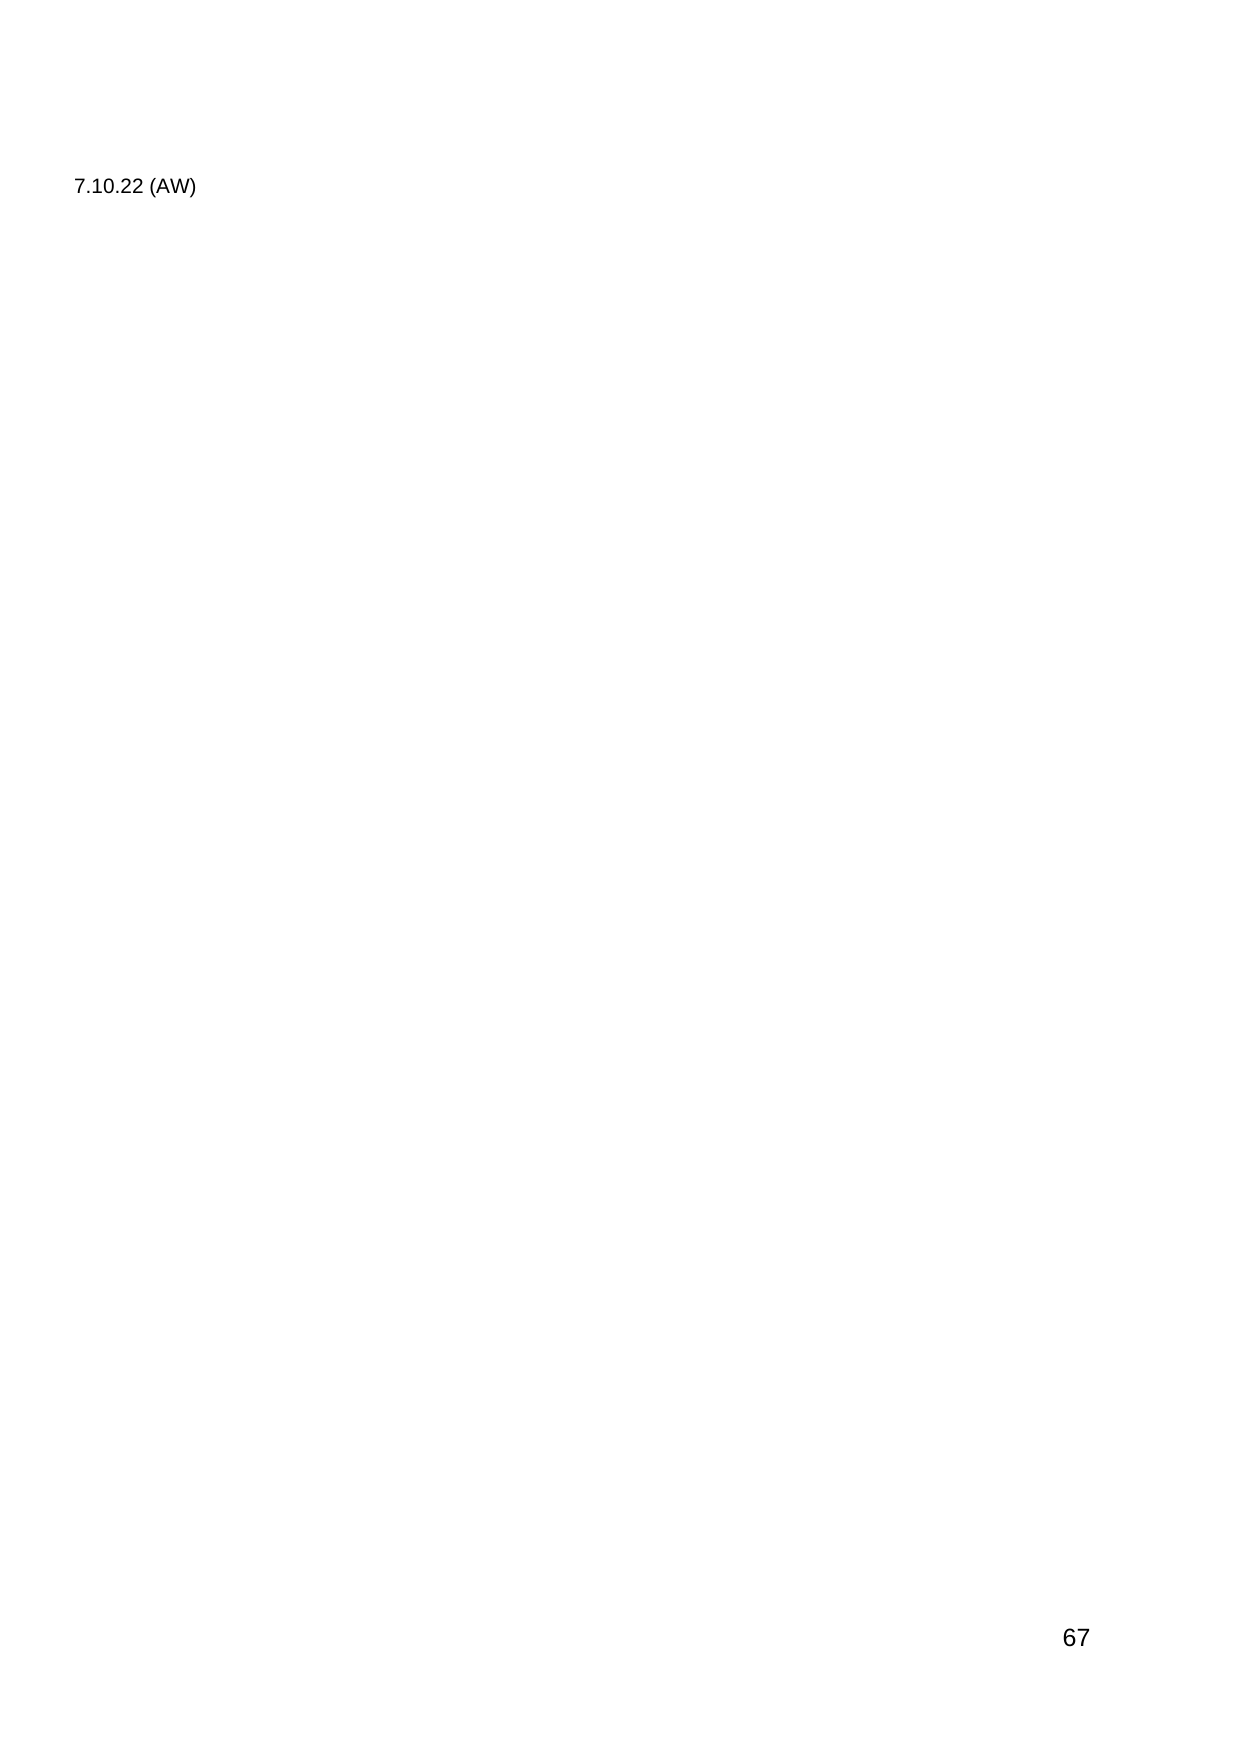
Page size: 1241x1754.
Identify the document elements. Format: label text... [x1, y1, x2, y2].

text 7.10.22 (AW) [74, 174, 1090, 198]
